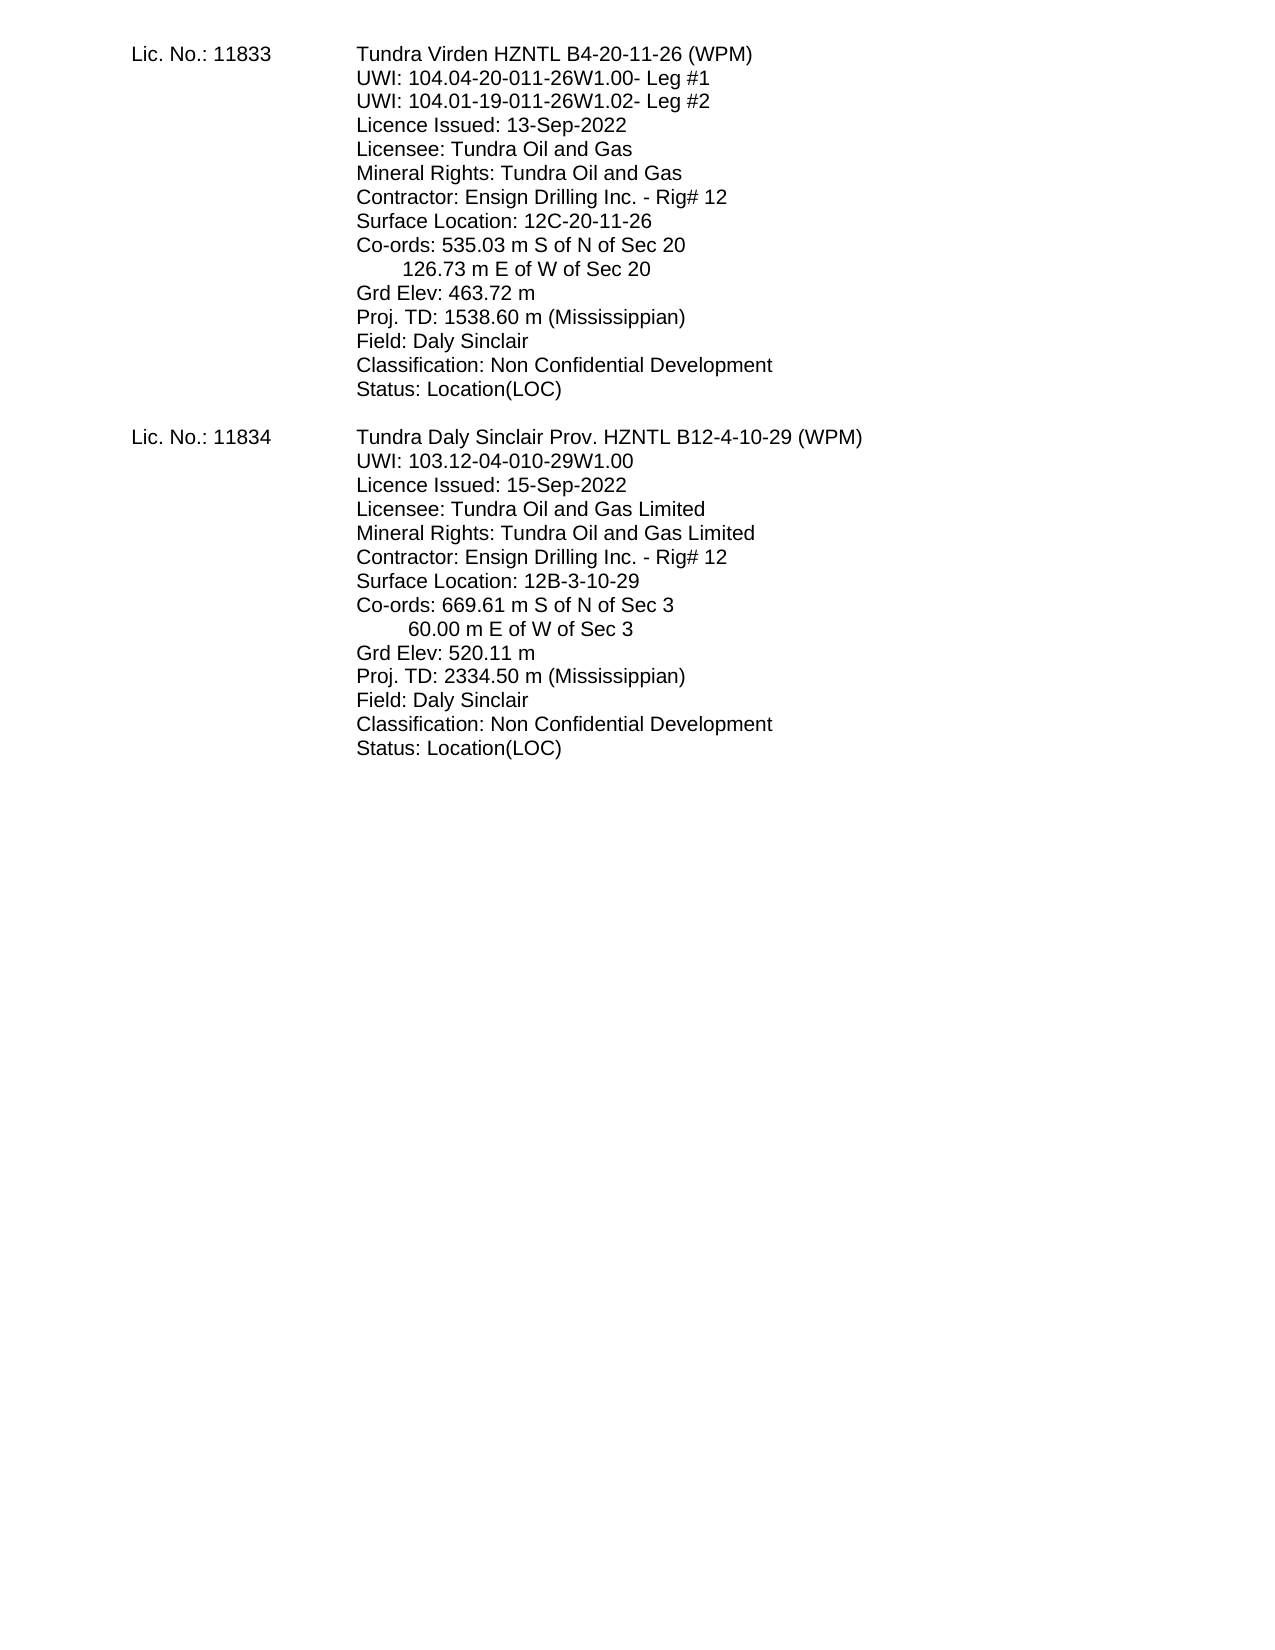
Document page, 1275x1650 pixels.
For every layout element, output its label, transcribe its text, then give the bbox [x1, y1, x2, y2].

table_cell Lic. No.: 11833 [120, 41, 345, 425]
table_cell Lic. No.: 11834 [120, 425, 345, 784]
table_cell Tundra Virden HZNTL B4-20-11-26 (WPM) UWI: 104.04-20-011-26W1.00- Leg #1 UWI: 104.01-19-011-26W1.02- Leg #2 Licence Issued: 13-Sep-2022 Licensee: Tundra Oil and Gas Mineral Rights: Tundra Oil and Gas Contractor: Ensign Drilling Inc. - Rig# 12 Surface Location: 12C-20-11-26 Co-ords: 535.03 m S of N of Sec 20 126.73 m E of W of Sec 20 Grd Elev: 463.72 m Proj. TD: 1538.60 m (Mississippian) Field: Daly Sinclair Classification: Non Confidential Development Status: Location(LOC) [345, 41, 1042, 425]
table_cell Tundra Daly Sinclair Prov. HZNTL B12-4-10-29 (WPM) UWI: 103.12-04-010-29W1.00 Licence Issued: 15-Sep-2022 Licensee: Tundra Oil and Gas Limited Mineral Rights: Tundra Oil and Gas Limited Contractor: Ensign Drilling Inc. - Rig# 12 Surface Location: 12B-3-10-29 Co-ords: 669.61 m S of N of Sec 3 60.00 m E of W of Sec 3 Grd Elev: 520.11 m Proj. TD: 2334.50 m (Mississippian) Field: Daly Sinclair Classification: Non Confidential Development Status: Location(LOC) [345, 425, 1042, 784]
